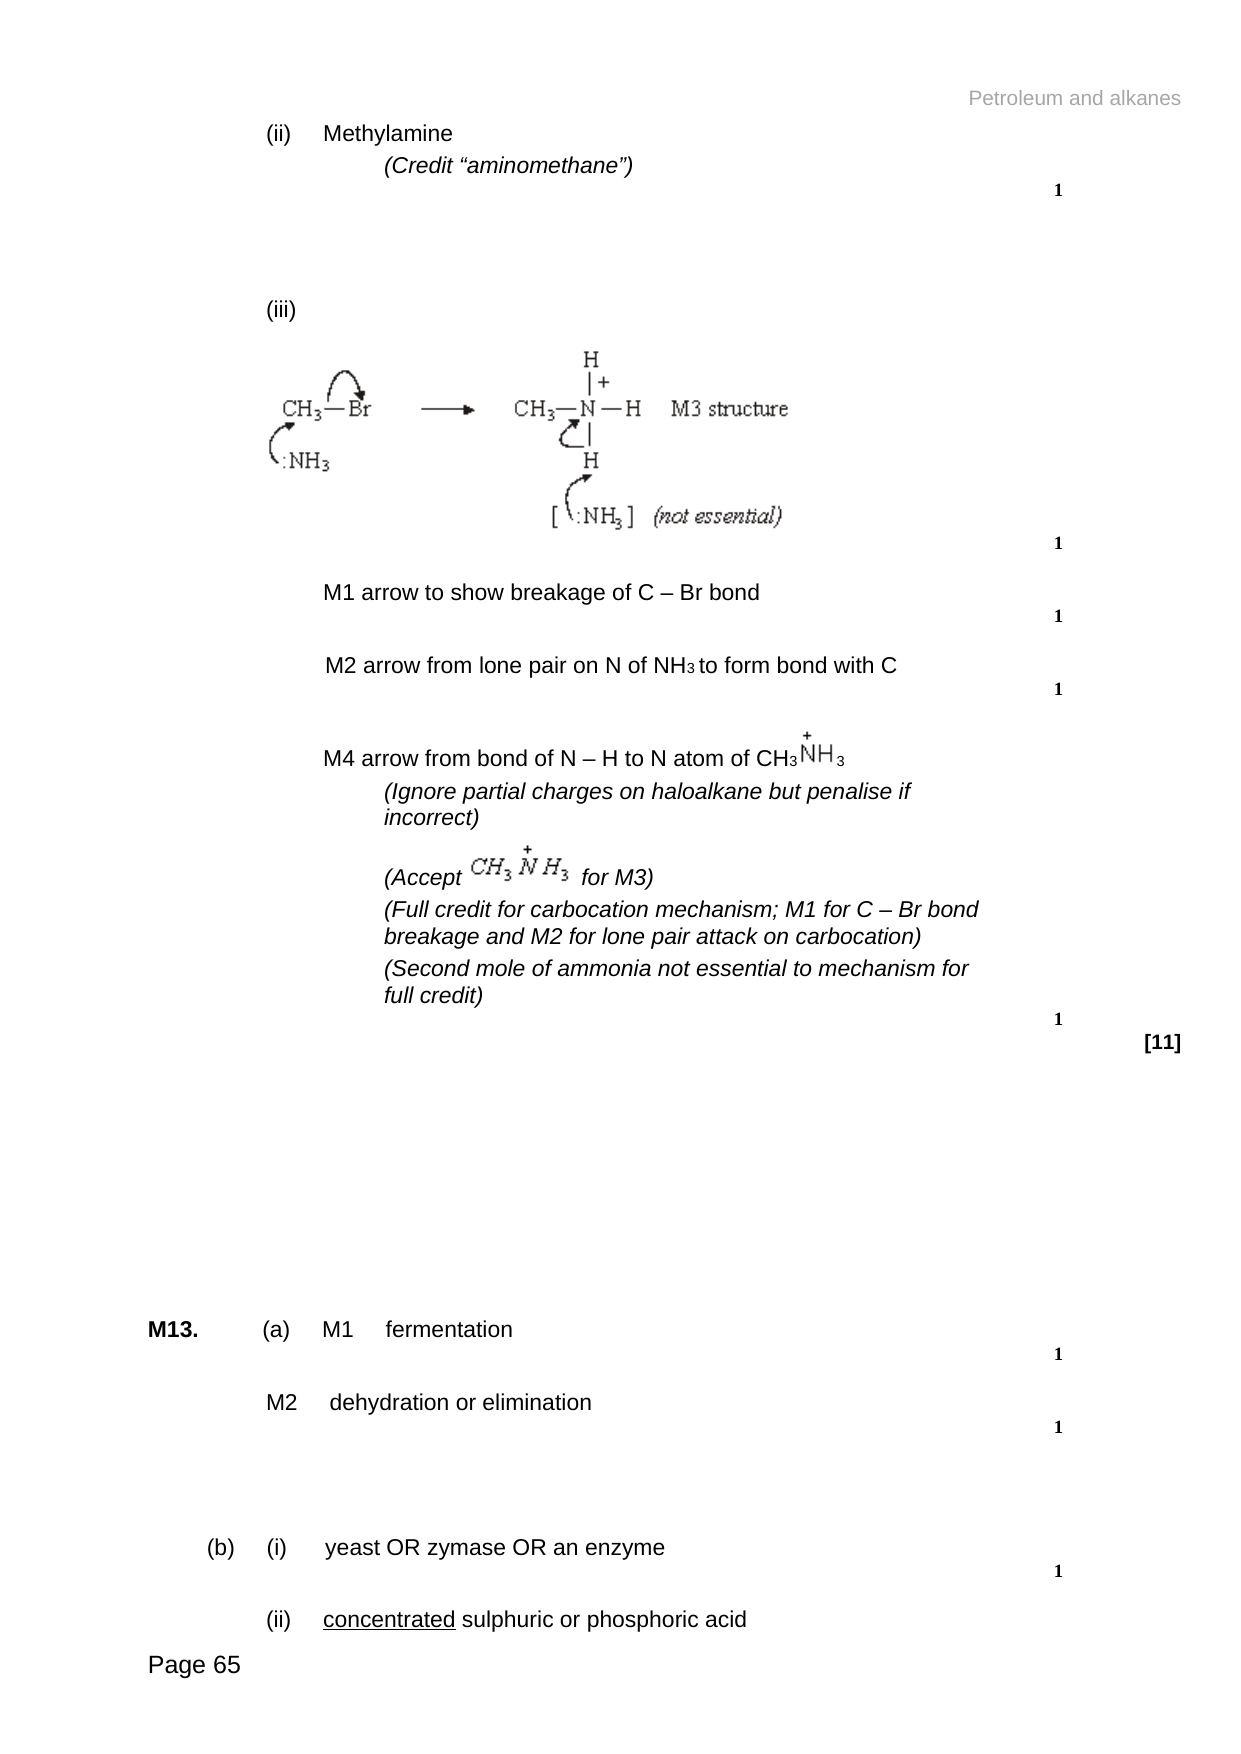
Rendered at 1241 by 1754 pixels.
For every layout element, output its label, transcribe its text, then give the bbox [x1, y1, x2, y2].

text M2 dehydration or elimination [266, 1389, 1122, 1416]
text M2 arrow from lone pair on N of NH3 to form bond with C [325, 652, 1122, 678]
text (b) (i) yeast OR zymase OR an enzyme [207, 1533, 1122, 1560]
text 1 [148, 1008, 1063, 1030]
picture [265, 347, 791, 533]
text (iii) [266, 296, 1122, 323]
text M1 arrow to show breakage of C – Br bond [266, 579, 1122, 605]
text 1 [148, 1343, 1063, 1364]
text (Second mole of ammonia not essential to mechanism for full credit) [384, 955, 1004, 1008]
text 1 [148, 1416, 1063, 1437]
text 1 [148, 532, 1063, 554]
text 1 [148, 179, 1063, 200]
picture [797, 724, 837, 767]
text 1 [148, 678, 1063, 699]
picture [467, 836, 573, 886]
text 1 [148, 1560, 1063, 1581]
text (Ignore partial charges on haloalkane but penalise if incorrect) [384, 778, 1004, 831]
text (ii) Methylamine [266, 120, 1122, 146]
text M4 arrow from bond of N – H to N atom of CH33 [266, 724, 1122, 772]
text M13. (a) M1 fermentation [148, 1316, 1122, 1343]
text (Accept for M3) [384, 837, 1004, 890]
text (Full credit for carbocation mechanism; M1 for C – Br bond breakage and M2 for lone pair attack on carbocation) [384, 896, 1004, 949]
text [11] [148, 1030, 1181, 1054]
text 1 [148, 605, 1063, 627]
text (ii) concentrated sulphuric or phosphoric acid [266, 1606, 1122, 1633]
text (Credit “aminomethane”) [384, 152, 1004, 179]
